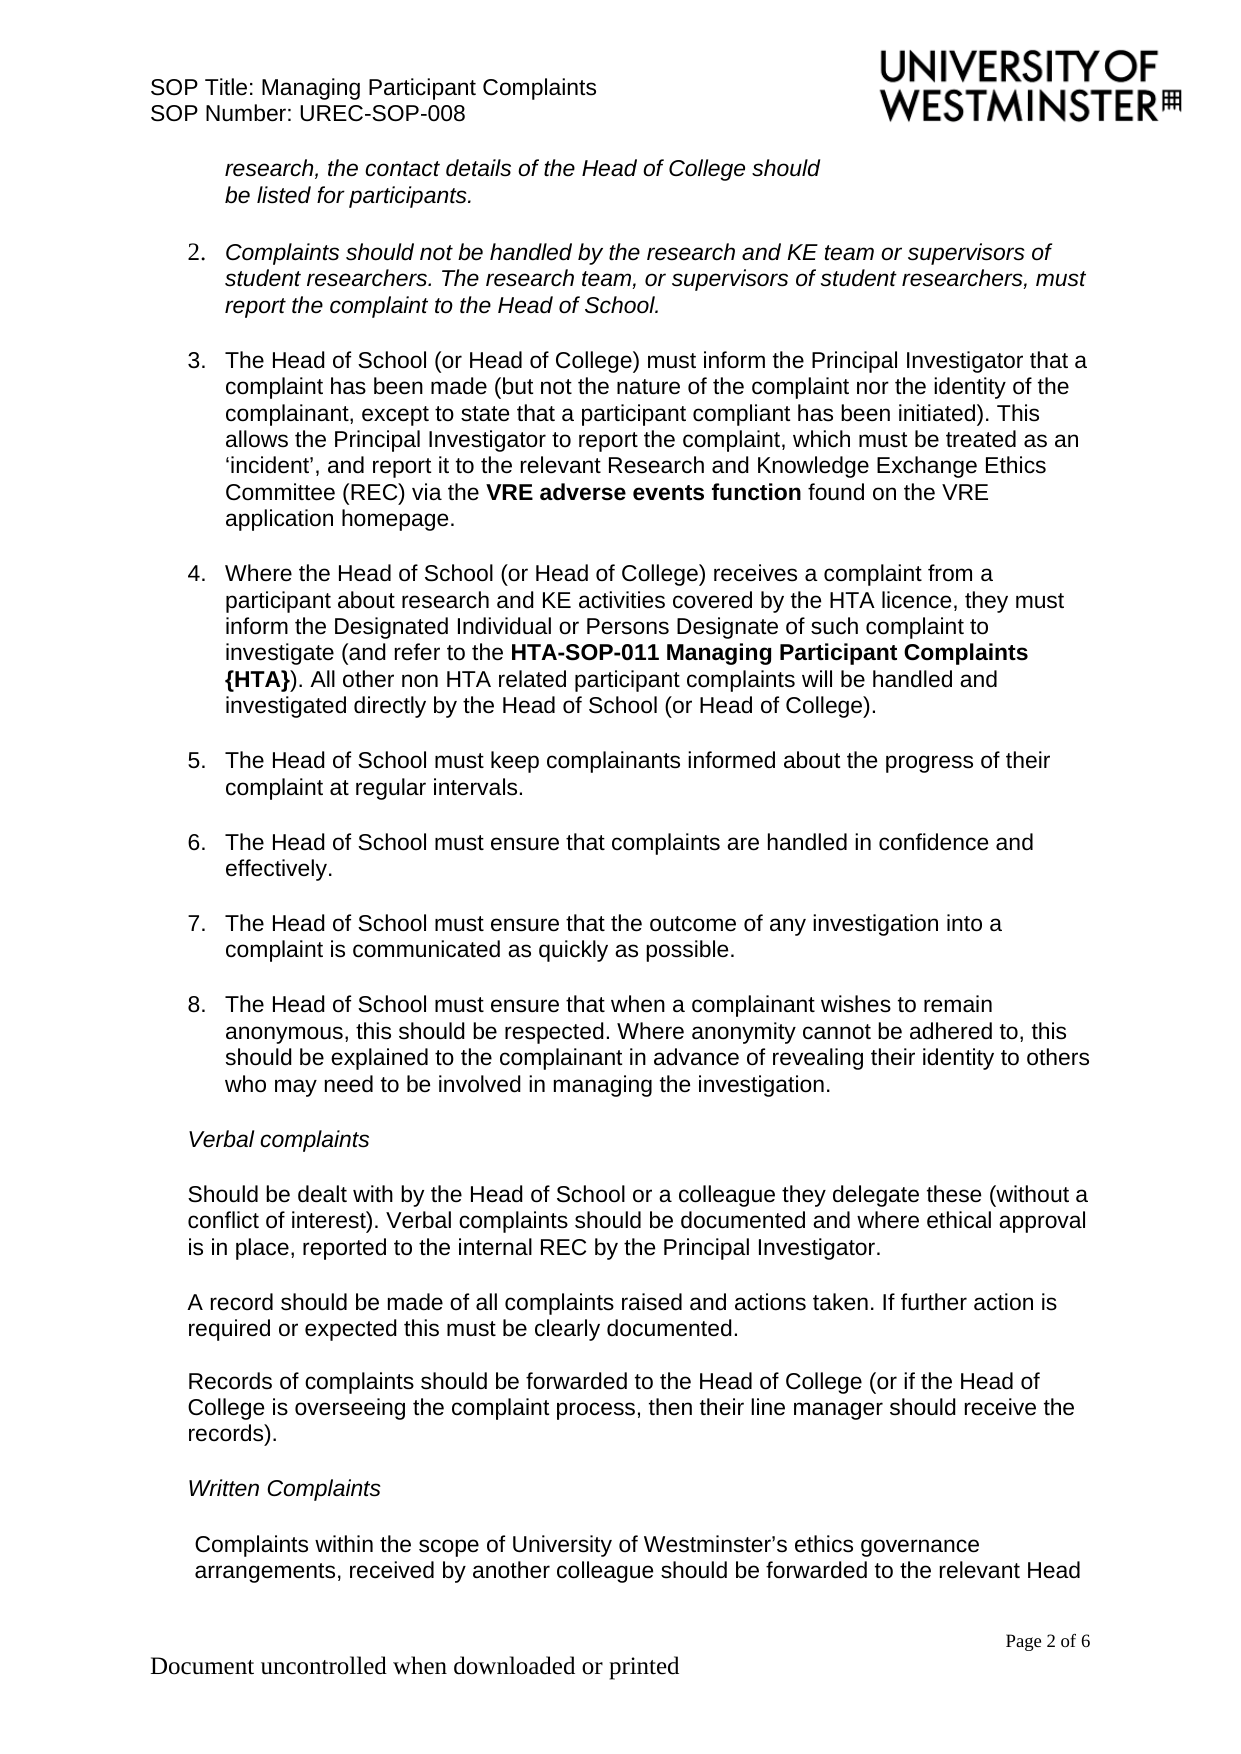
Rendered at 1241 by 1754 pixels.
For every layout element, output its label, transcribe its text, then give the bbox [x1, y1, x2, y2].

list The Head of School must ensure that complaints are handled in confidence and effectively. [187, 828, 1090, 910]
text Verbal complaints [187, 1126, 1090, 1152]
picture [847, 7, 1199, 164]
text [194, 1531, 1090, 1583]
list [187, 155, 1090, 237]
list Where the Head of School (or Head of College) receives a complaint from a participant about research and KE activities covered by the HTA licence, they must inform the Designated Individual or Persons Designate of such complaint to investigate (and refer to the HTA-SOP-011 Managing Participant Complaints {HTA}). All other non HTA related participant complaints will be handled and investigated directly by the Head of School (or Head of College). [187, 560, 1090, 747]
list The Head of School must keep complainants informed about the progress of their complaint at regular intervals. [187, 747, 1090, 828]
text A record should be made of all complaints raised and actions taken. If further action is required or expected this must be clearly documented. [187, 1288, 1090, 1341]
text Written Complaints [187, 1475, 1090, 1502]
list The Head of School must ensure that the outcome of any investigation into a complaint is communicated as quickly as possible. [187, 910, 1090, 991]
text Should be dealt with by the Head of School or a colleague they delegate these (without a conflict of interest). Verbal complaints should be documented and where ethical approval is in place, reported to the internal REC by the Principal Investigator. [187, 1181, 1090, 1288]
list Complaints should not be handled by the research and KE team or supervisors of student researchers. The research team, or supervisors of student researchers, must report the complaint to the Head of School. [187, 237, 1090, 347]
list The Head of School (or Head of College) must inform the Principal Investigator that a complaint has been made (but not the nature of the complaint nor the identity of the complainant, except to state that a participant compliant has been initiated). This allows the Principal Investigator to report the complaint, which must be treated as an ‘incident’, and report it to the relevant Research and Knowledge Exchange Ethics Committee (REC) via the VRE adverse events function found on the VRE application homepage. [187, 347, 1090, 560]
list The Head of School must ensure that when a complainant wishes to remain anonymous, this should be respected. Where anonymity cannot be adhered to, this should be explained to the complainant in advance of revealing their identity to others who may need to be involved in managing the investigation. [187, 991, 1090, 1126]
text Records of complaints should be forwarded to the Head of College (or if the Head of College is overseeing the complaint process, then their line manager should receive the records). [187, 1368, 1090, 1447]
